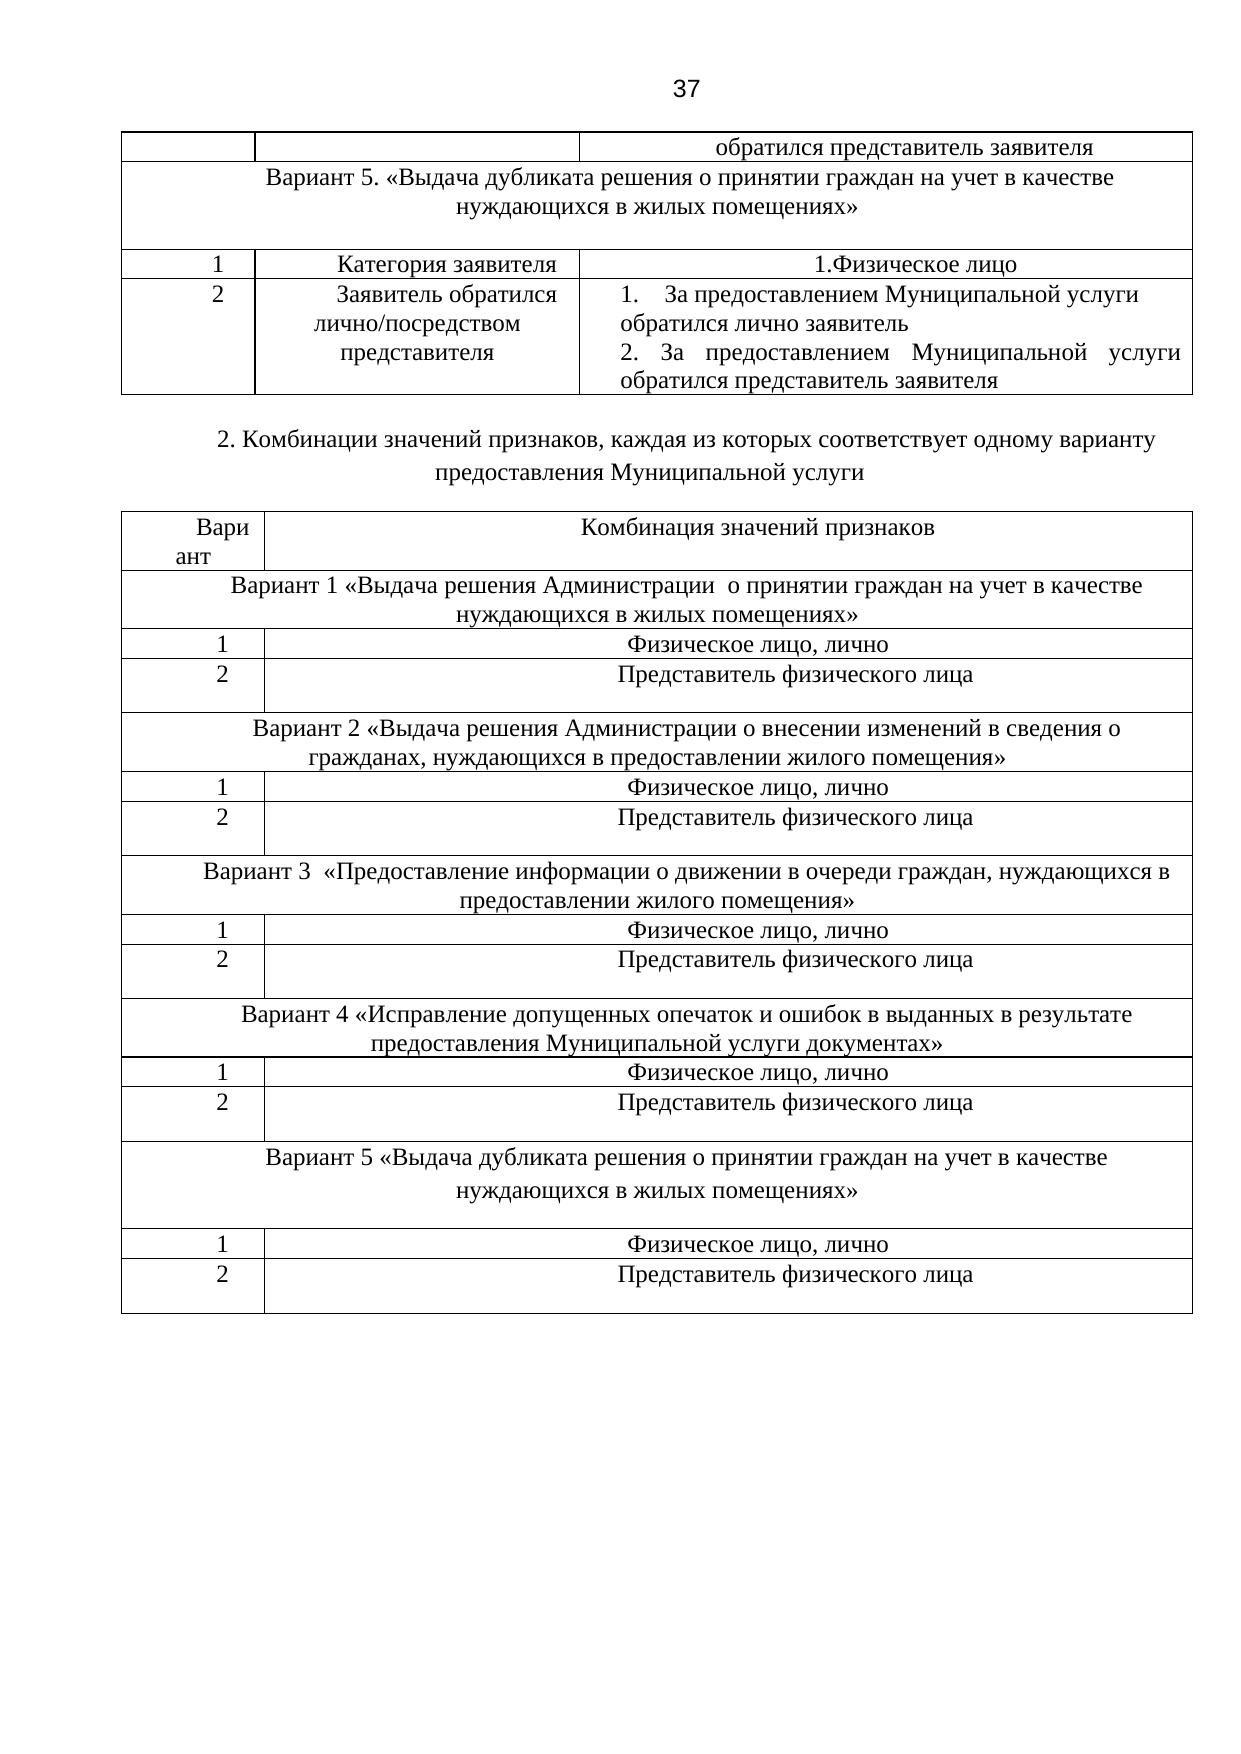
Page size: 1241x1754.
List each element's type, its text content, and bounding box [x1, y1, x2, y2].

table_cell Физическое лицо, лично [265, 629, 1192, 658]
table_cell Вариант 4 «Исправление допущенных опечаток и ошибок в выданных в результате предоставления Муниципальной услуги документах» [122, 999, 1192, 1056]
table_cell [580, 133, 1192, 161]
table_cell Представитель физического лица [265, 945, 1192, 998]
table_cell 2 [122, 133, 254, 161]
list 2. Комбинации значений признаков, каждая из которых соответствует одному варианту предоставления Муниципальной услуги [118, 424, 1181, 486]
table_cell Представитель физического лица [265, 1259, 1192, 1312]
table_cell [256, 133, 579, 161]
table_cell Вариант 3 «Предоставление информации о движении в очереди граждан, нуждающихся в предоставлении жилого помещения» [122, 856, 1192, 914]
table_cell Физическое лицо, лично [265, 1229, 1192, 1258]
table_cell За предоставлением Муниципальной услуги обратился лично заявитель 2. За предоставлением Муниципальной услуги обратился представитель заявителя [580, 279, 1192, 394]
table_cell Представитель физического лица [265, 802, 1192, 855]
table_cell 1 [122, 629, 264, 658]
table_cell 1 [122, 915, 264, 943]
table_cell 2 [122, 1087, 264, 1141]
table_cell Физическое лицо, лично [265, 1058, 1192, 1086]
table_cell 1.Физическое лицо [580, 250, 1192, 278]
table_cell Вариант 5. «Выдача дубликата решения о принятии граждан на учет в качестве нуждающихся в жилых помещениях» [122, 162, 1192, 248]
table_cell 1 [122, 250, 254, 278]
table_cell Заявитель обратился лично/посредством представителя [256, 279, 579, 394]
table_cell 2 [122, 1259, 264, 1312]
table_cell Вариант 2 «Выдача решения Администрации о внесении изменений в сведения о гражданах, нуждающихся в предоставлении жилого помещения» [122, 713, 1192, 771]
table_cell 2 [122, 279, 254, 394]
table_cell 2 [122, 659, 264, 712]
table_cell 1 [122, 1058, 264, 1086]
table_cell 2 [122, 945, 264, 998]
table_cell Физическое лицо, лично [265, 772, 1192, 801]
table_cell Физическое лицо, лично [265, 915, 1192, 943]
table_header Комбинация значений признаков [265, 512, 1192, 569]
table_cell Категория заявителя [256, 250, 579, 278]
table_cell Представитель физического лица [265, 1087, 1192, 1141]
table_cell 2 [122, 802, 264, 855]
table_cell Вариант 5 «Выдача дубликата решения о принятии граждан на учет в качестве нуждающихся в жилых помещениях» [122, 1142, 1192, 1228]
table_header Вариант [122, 512, 264, 569]
table_cell 1 [122, 1229, 264, 1258]
table_cell Вариант 1 «Выдача решения Администрации о принятии граждан на учет в качестве нуждающихся в жилых помещениях» [122, 571, 1192, 628]
table_cell 1 [122, 772, 264, 801]
table_cell Представитель физического лица [265, 659, 1192, 712]
